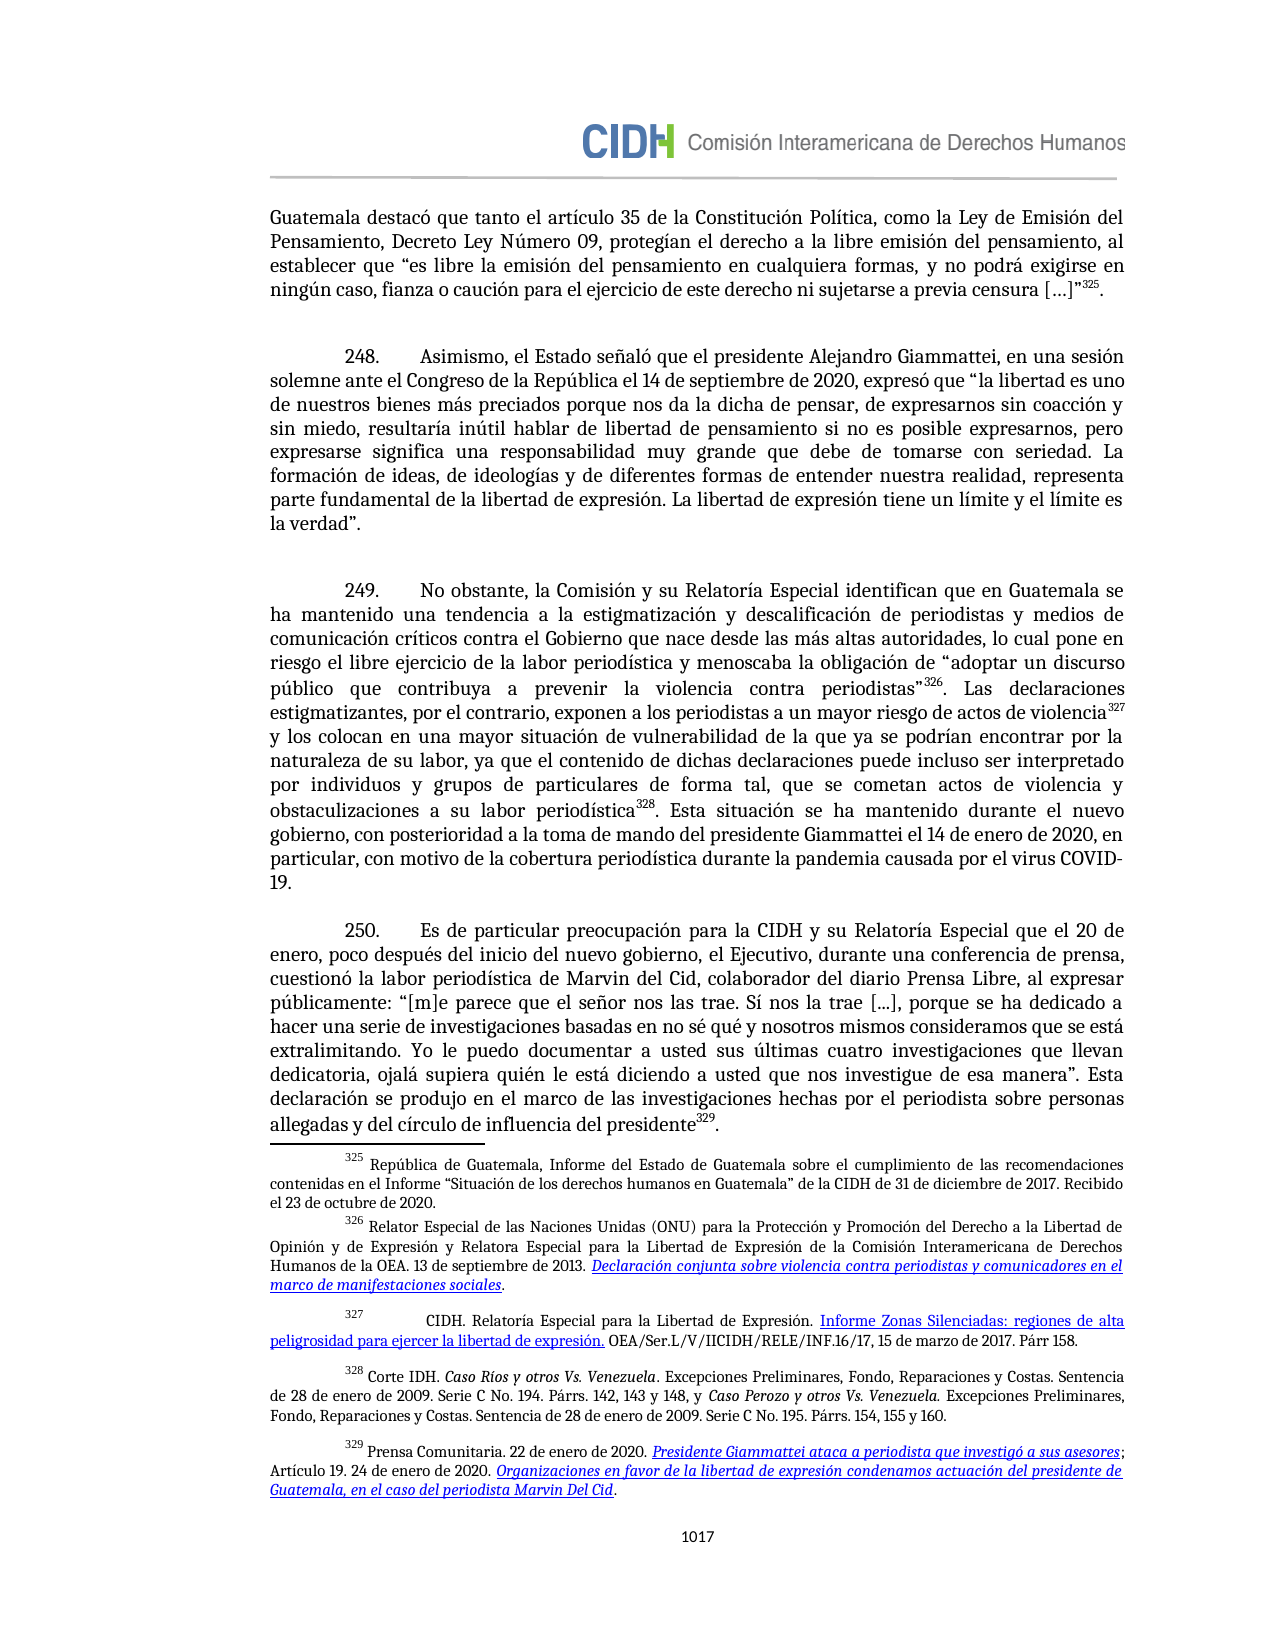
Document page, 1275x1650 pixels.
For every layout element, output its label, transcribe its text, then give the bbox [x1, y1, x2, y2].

list No obstante, la Comisión y su Relatoría Especial identifican que en Guatemala se ha mantenido una tendencia a la estigmatización y descalificación de periodistas y medios de comunicación críticos contra el Gobierno que nace desde las más altas autoridades, lo cual pone en riesgo el libre ejercicio de la labor periodística y menoscaba la obligación de “adoptar un discurso público que contribuya a prevenir la violencia contra periodistas”. Las declaraciones estigmatizantes, por el contrario, exponen a los periodistas a un mayor riesgo de actos de violencia y los colocan en una mayor situación de vulnerabilidad de la que ya se podrían encontrar por la naturaleza de su labor, ya que el contenido de dichas declaraciones puede incluso ser interpretado por individuos y grupos de particulares de forma tal, que se cometan actos de violencia y obstaculizaciones a su labor periodística. Esta situación se ha mantenido durante el nuevo gobierno, con posterioridad a la toma de mando del presidente Giammattei el 14 de enero de 2020, en particular, con motivo de la cobertura periodística durante la pandemia causada por el virus COVID-19. [270, 578, 1125, 895]
list Es de particular preocupación para la CIDH y su Relatoría Especial que el 20 de enero, poco después del inicio del nuevo gobierno, el Ejecutivo, durante una conferencia de prensa, cuestionó la labor periodística de Marvin del Cid, colaborador del diario Prensa Libre, al expresar públicamente: “[m]e parece que el señor nos las trae. Sí nos la trae [...], porque se ha dedicado a hacer una serie de investigaciones basadas en no sé qué y nosotros mismos consideramos que se está extralimitando. Yo le puedo documentar a usted sus últimas cuatro investigaciones que llevan dedicatoria, ojalá supiera quién le está diciendo a usted que nos investigue de esa manera”. Esta declaración se produjo en el marco de las investigaciones hechas por el periodista sobre personas allegadas y del círculo de influencia del presidente. [270, 919, 1125, 1137]
list Asimismo, el Estado señaló que el presidente Alejandro Giammattei, en una sesión solemne ante el Congreso de la República el 14 de septiembre de 2020, expresó que “la libertad es uno de nuestros bienes más preciados porque nos da la dicha de pensar, de expresarnos sin coacción y sin miedo, resultaría inútil hablar de libertad de pensamiento si no es posible expresarnos, pero expresarse significa una responsabilidad muy grande que debe de tomarse con seriedad. La formación de ideas, de ideologías y de diferentes formas de entender nuestra realidad, representa parte fundamental de la libertad de expresión. La libertad de expresión tiene un límite y el límite es la verdad”. [270, 344, 1125, 536]
